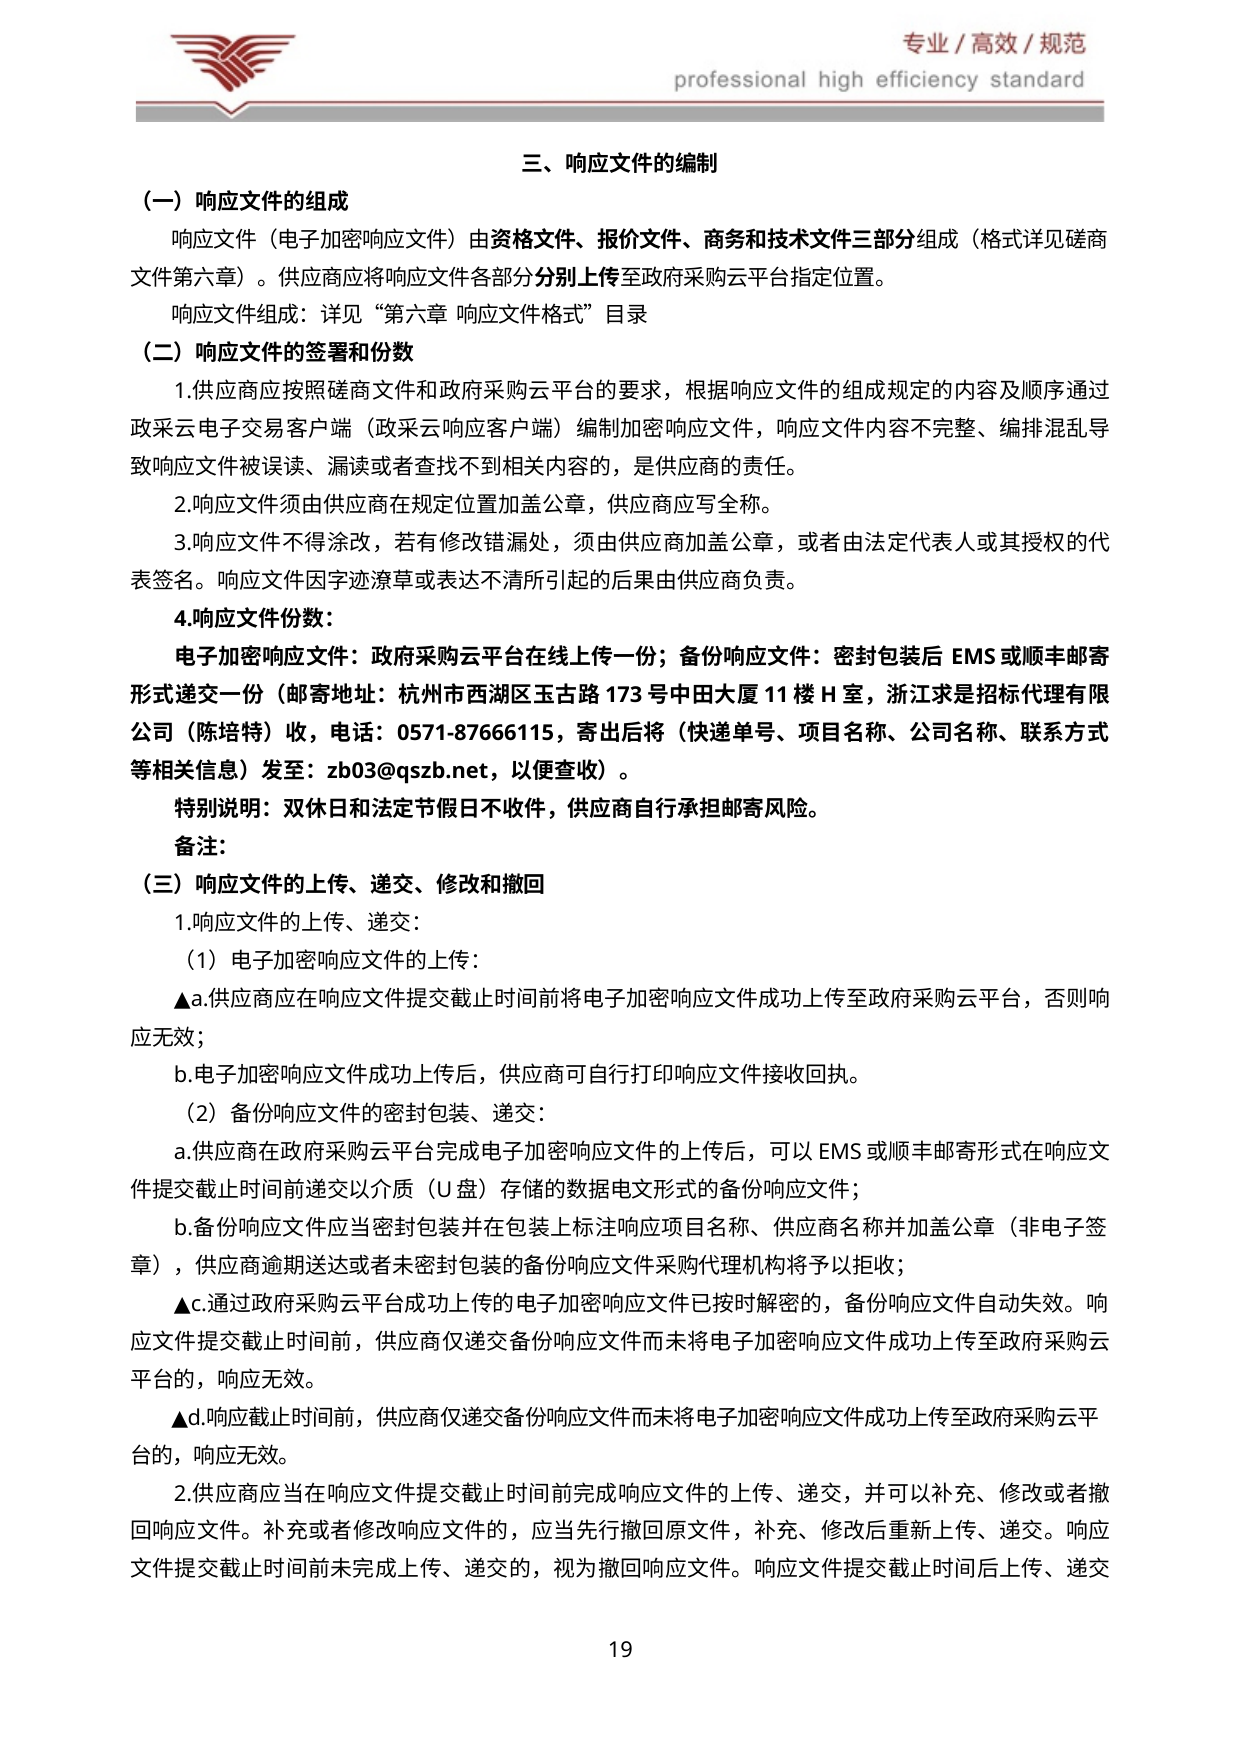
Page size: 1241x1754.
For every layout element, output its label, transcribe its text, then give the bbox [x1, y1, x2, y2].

text （二）响应文件的签署和份数 [130, 335, 1110, 367]
text ▲c.通过政府采购云平台成功上传的电子加密响应文件已按时解密的，备份响应文件自动失效。响应文件提交截止时间前，供应商仅递交备份响应文件而未将电子加密响应文件成功上传至政府采购云平台的，响应无效。 [130, 1286, 1110, 1393]
text 4.响应文件份数： [130, 601, 1110, 633]
text b.备份响应文件应当密封包装并在包装上标注响应项目名称、供应商名称并加盖公章（非电子签章），供应商逾期送达或者未密封包装的备份响应文件采购代理机构将予以拒收； [130, 1210, 1110, 1279]
text 响应文件组成：详见“第六章 响应文件格式”目录 [130, 297, 1110, 329]
text 1.响应文件的上传、递交： [130, 905, 1110, 937]
text （三）响应文件的上传、递交、修改和撤回 [130, 867, 1110, 899]
text 三、响应文件的编制 [130, 146, 1110, 177]
text （1）电子加密响应文件的上传： [130, 943, 1110, 975]
text （一）响应文件的组成 [130, 184, 1110, 215]
text （2）备份响应文件的密封包装、递交： [130, 1096, 1110, 1127]
picture [135, 11, 1105, 122]
text 2.响应文件须由供应商在规定位置加盖公章，供应商应写全称。 [130, 487, 1110, 519]
text 响应文件（电子加密响应文件）由资格文件、报价文件、商务和技术文件三部分组成（格式详见磋商文件第六章）。供应商应将响应文件各部分分别上传至政府采购云平台指定位置。 [130, 222, 1110, 291]
text 1.供应商应按照磋商文件和政府采购云平台的要求，根据响应文件的组成规定的内容及顺序通过政采云电子交易客户端（政采云响应客户端）编制加密响应文件，响应文件内容不完整、编排混乱导致响应文件被误读、漏读或者查找不到相关内容的，是供应商的责任。 [130, 373, 1110, 481]
text a.供应商在政府采购云平台完成电子加密响应文件的上传后，可以EMS或顺丰邮寄形式在响应文件提交截止时间前递交以介质（U盘）存储的数据电文形式的备份响应文件； [130, 1134, 1110, 1203]
text ▲d.响应截止时间前，供应商仅递交备份响应文件而未将电子加密响应文件成功上传至政府采购云平台的，响应无效。 [130, 1399, 1110, 1469]
text 备注： [130, 829, 1110, 861]
text 特别说明：双休日和法定节假日不收件，供应商自行承担邮寄风险。 [130, 791, 1110, 823]
text ▲a.供应商应在响应文件提交截止时间前将电子加密响应文件成功上传至政府采购云平台，否则响应无效； [130, 981, 1110, 1051]
text b.电子加密响应文件成功上传后，供应商可自行打印响应文件接收回执。 [130, 1057, 1110, 1089]
text 电子加密响应文件：政府采购云平台在线上传一份；备份响应文件：密封包装后EMS或顺丰邮寄形式递交一份（邮寄地址：杭州市西湖区玉古路173号中田大厦11楼H室，浙江求是招标代理有限公司（陈培特）收，电话：0571-87666115，寄出后将（快递单号、项目名称、公司名称、联系方式等相关信息）发至：zb03@qszb.net，以便查收）。 [130, 639, 1110, 785]
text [130, 1476, 1110, 1583]
text 3.响应文件不得涂改，若有修改错漏处，须由供应商加盖公章，或者由法定代表人或其授权的代表签名。响应文件因字迹潦草或表达不清所引起的后果由供应商负责。 [130, 525, 1110, 595]
